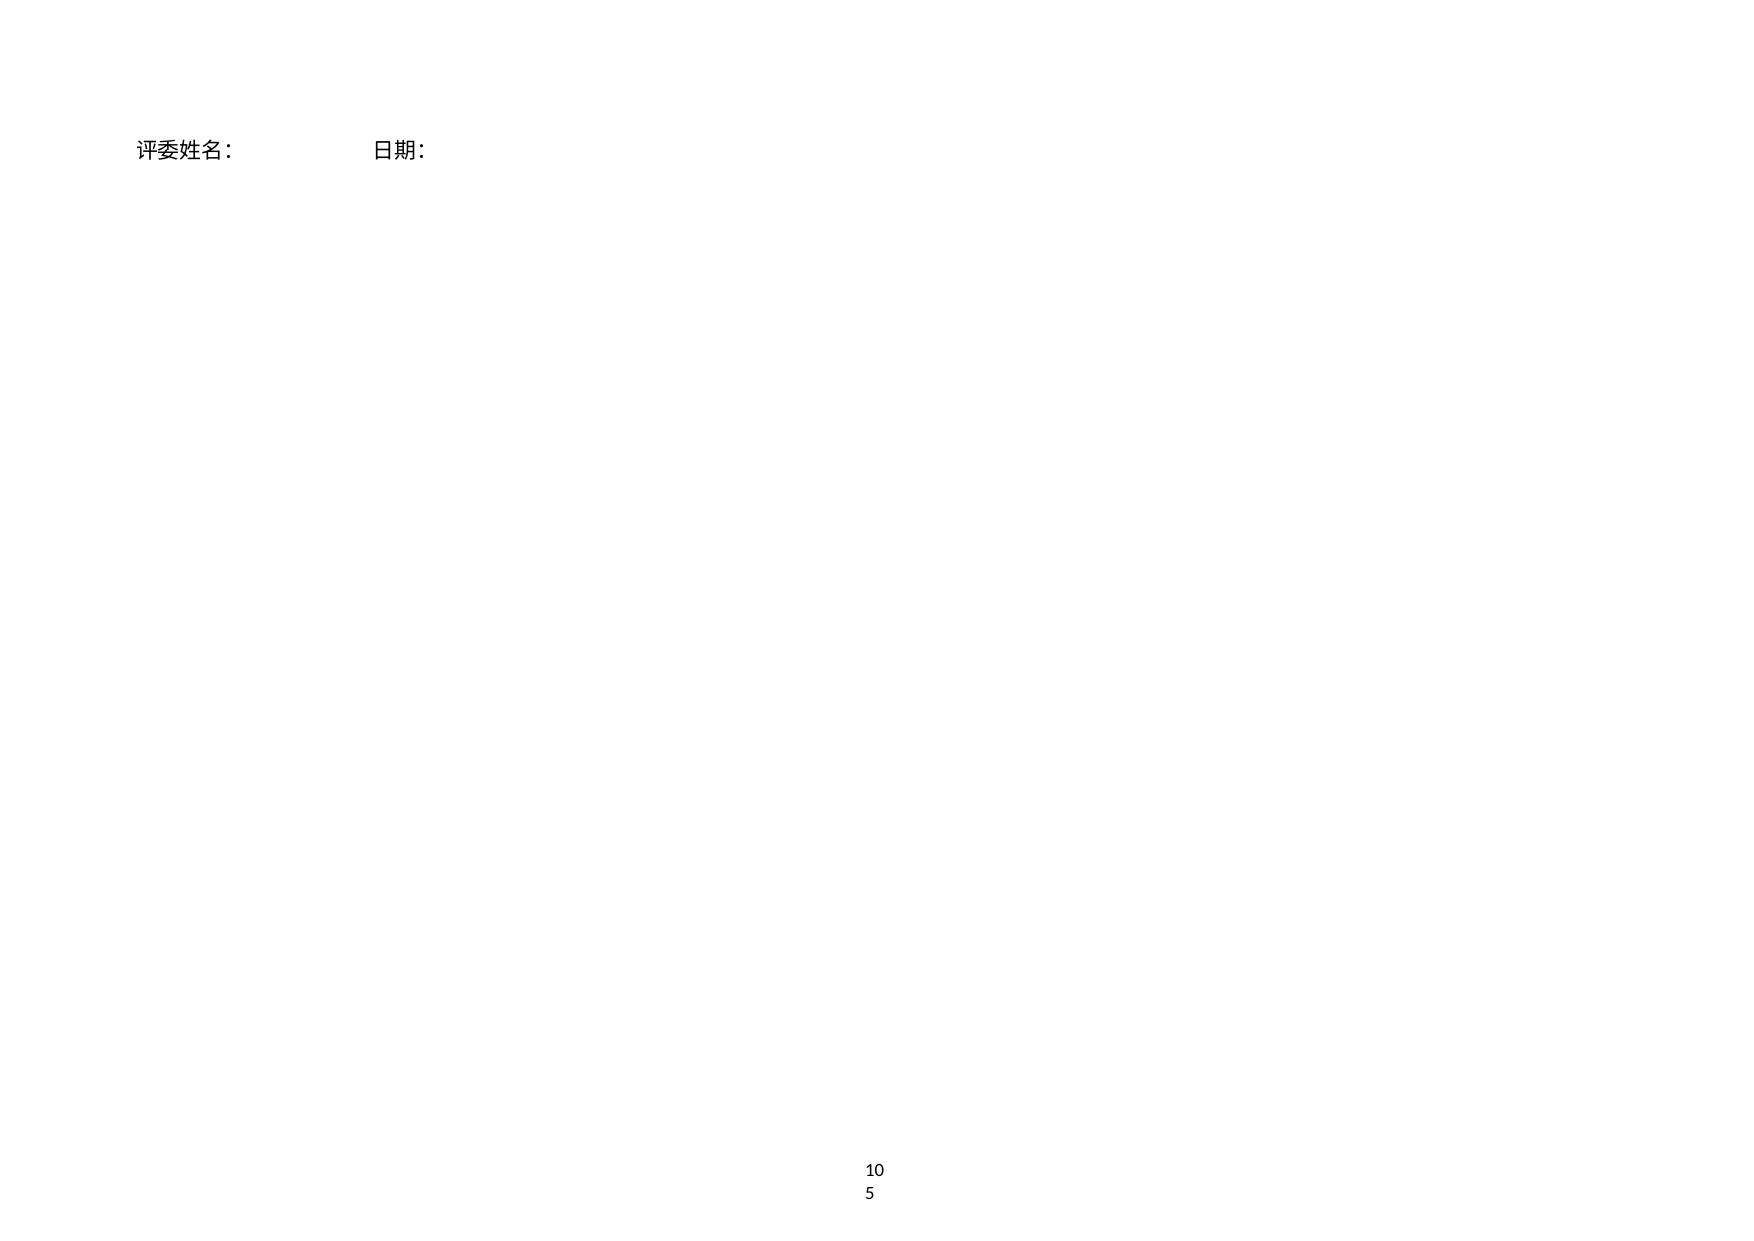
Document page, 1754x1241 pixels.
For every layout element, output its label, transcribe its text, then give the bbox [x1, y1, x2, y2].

text 评委姓名： 日期： [136, 133, 1618, 165]
